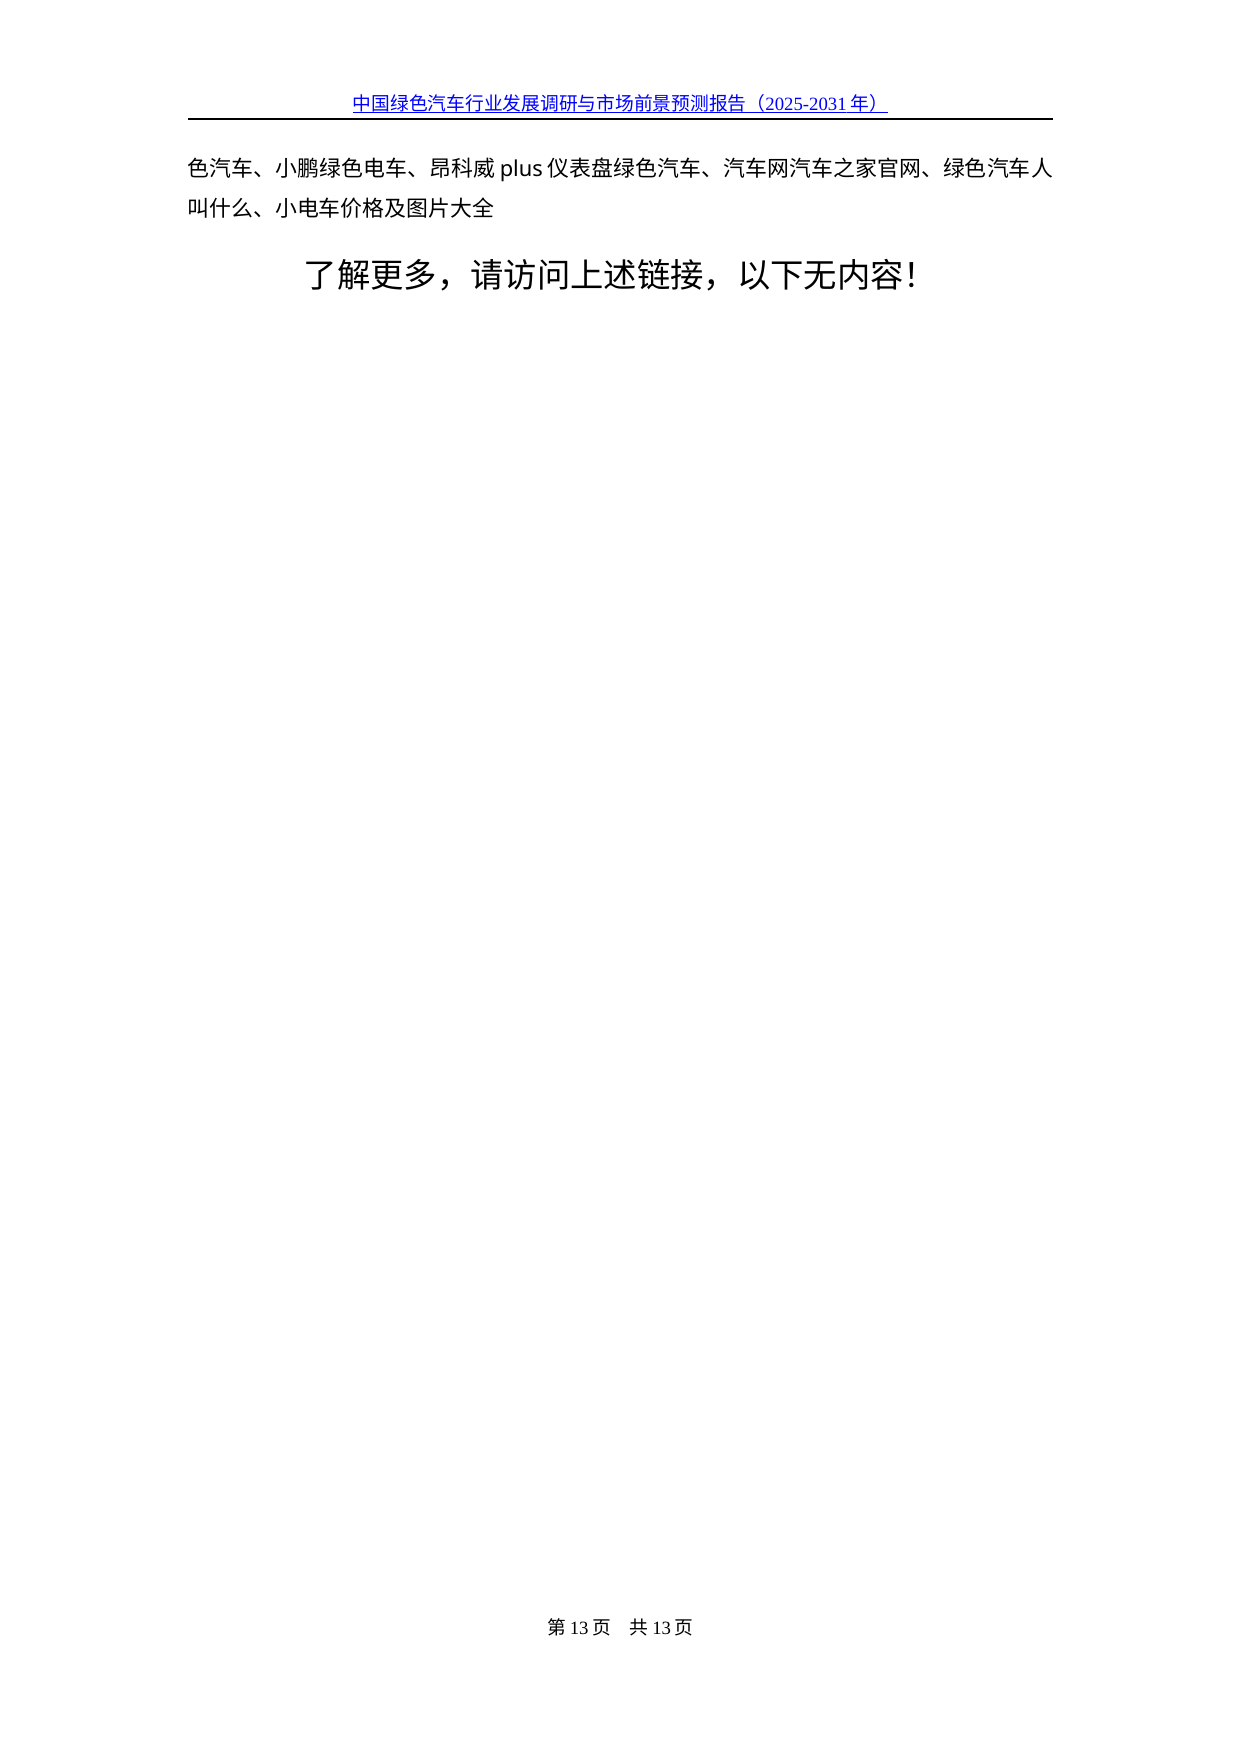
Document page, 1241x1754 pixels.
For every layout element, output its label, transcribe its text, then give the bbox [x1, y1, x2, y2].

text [187, 150, 1053, 223]
title 了解更多，请访问上述链接，以下无内容！ [187, 241, 1053, 306]
